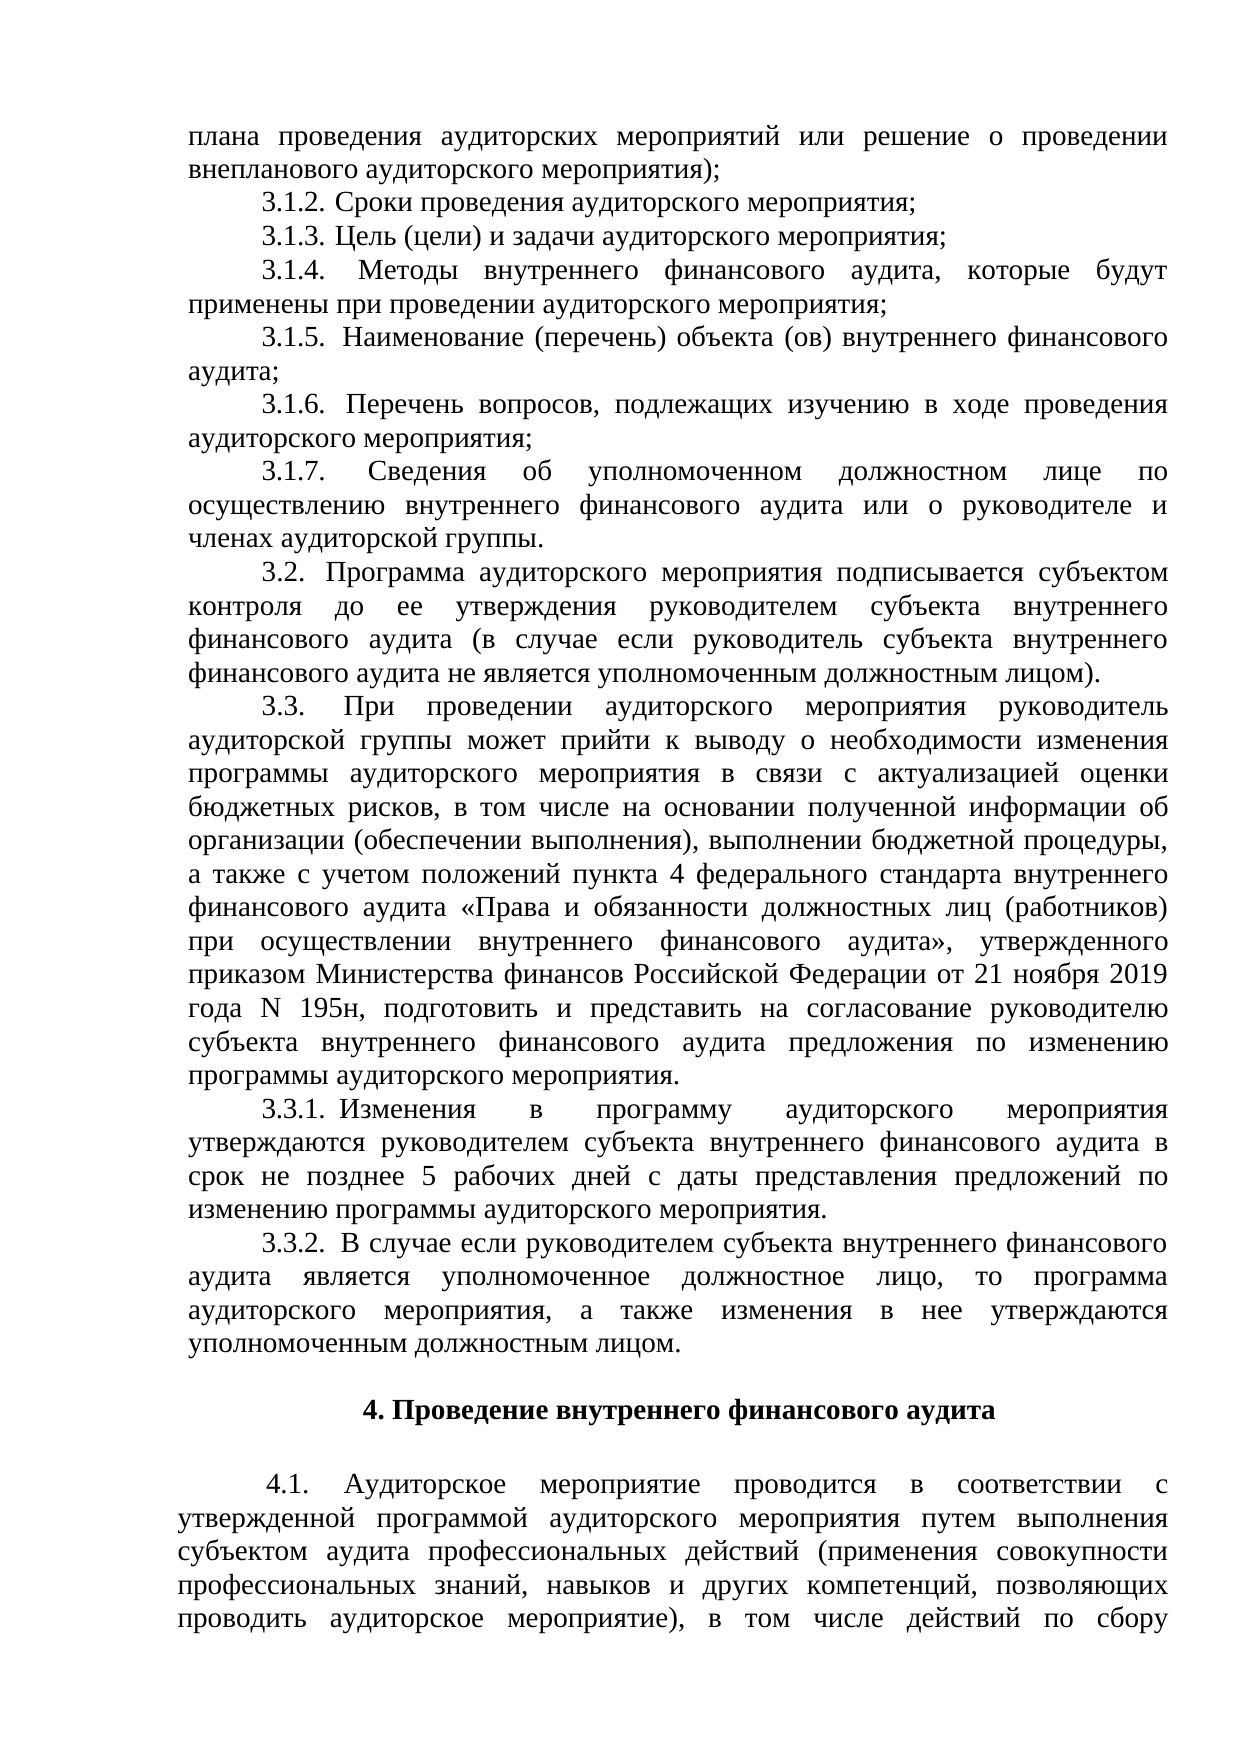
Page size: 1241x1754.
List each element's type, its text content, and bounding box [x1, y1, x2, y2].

list Цель (цели) и задачи аудиторского мероприятия; [261, 219, 1181, 252]
list Программа аудиторского мероприятия подписывается субъектом контроля до ее утверждения руководителем субъекта внутреннего финансового аудита (в случае если руководитель субъекта внутреннего финансового аудита не является уполномоченным должностным лицом). [188, 554, 1169, 688]
list Перечень вопросов, подлежащих изучению в ходе проведения аудиторского мероприятия; [188, 386, 1168, 453]
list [188, 118, 1168, 185]
list Методы внутреннего финансового аудита, которые будут применены при проведении аудиторского мероприятия; [188, 252, 1167, 319]
list Сроки проведения аудиторского мероприятия; [261, 185, 1181, 219]
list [177, 1466, 1168, 1634]
list При проведении аудиторского мероприятия руководитель аудиторской группы может прийти к выводу о необходимости изменения программы аудиторского мероприятия в связи с актуализацией оценки бюджетных рисков, в том числе на основании полученной информации об организации (обеспечении выполнения), выполнении бюджетной процедуры, а также с учетом положений пункта 4 федерального стандарта внутреннего финансового аудита «Права и обязанности должностных лиц (работников) при осуществлении внутреннего финансового аудита», утвержденного приказом Министерства финансов Российской Федерации от 21 ноября 2019 года N 195н, подготовить и представить на согласование руководителю субъекта внутреннего финансового аудита предложения по изменению программы аудиторского мероприятия. [188, 688, 1169, 1091]
list Сведения об уполномоченном должностном лице по осуществлению внутреннего финансового аудита или о руководителе и членах аудиторской группы. [188, 453, 1168, 554]
list В случае если руководителем субъекта внутреннего финансового аудита является уполномоченное должностное лицо, то программа аудиторского мероприятия, а также изменения в нее утверждаются уполномоченным должностным лицом. [188, 1225, 1168, 1359]
list Изменения в программу аудиторского мероприятия утверждаются руководителем субъекта внутреннего финансового аудита в срок не позднее 5 рабочих дней с даты представления предложений по изменению программы аудиторского мероприятия. [188, 1091, 1169, 1225]
text 4. Проведение внутреннего финансового аудита [177, 1392, 1181, 1426]
list Наименование (перечень) объекта (ов) внутреннего финансового аудита; [188, 319, 1168, 386]
